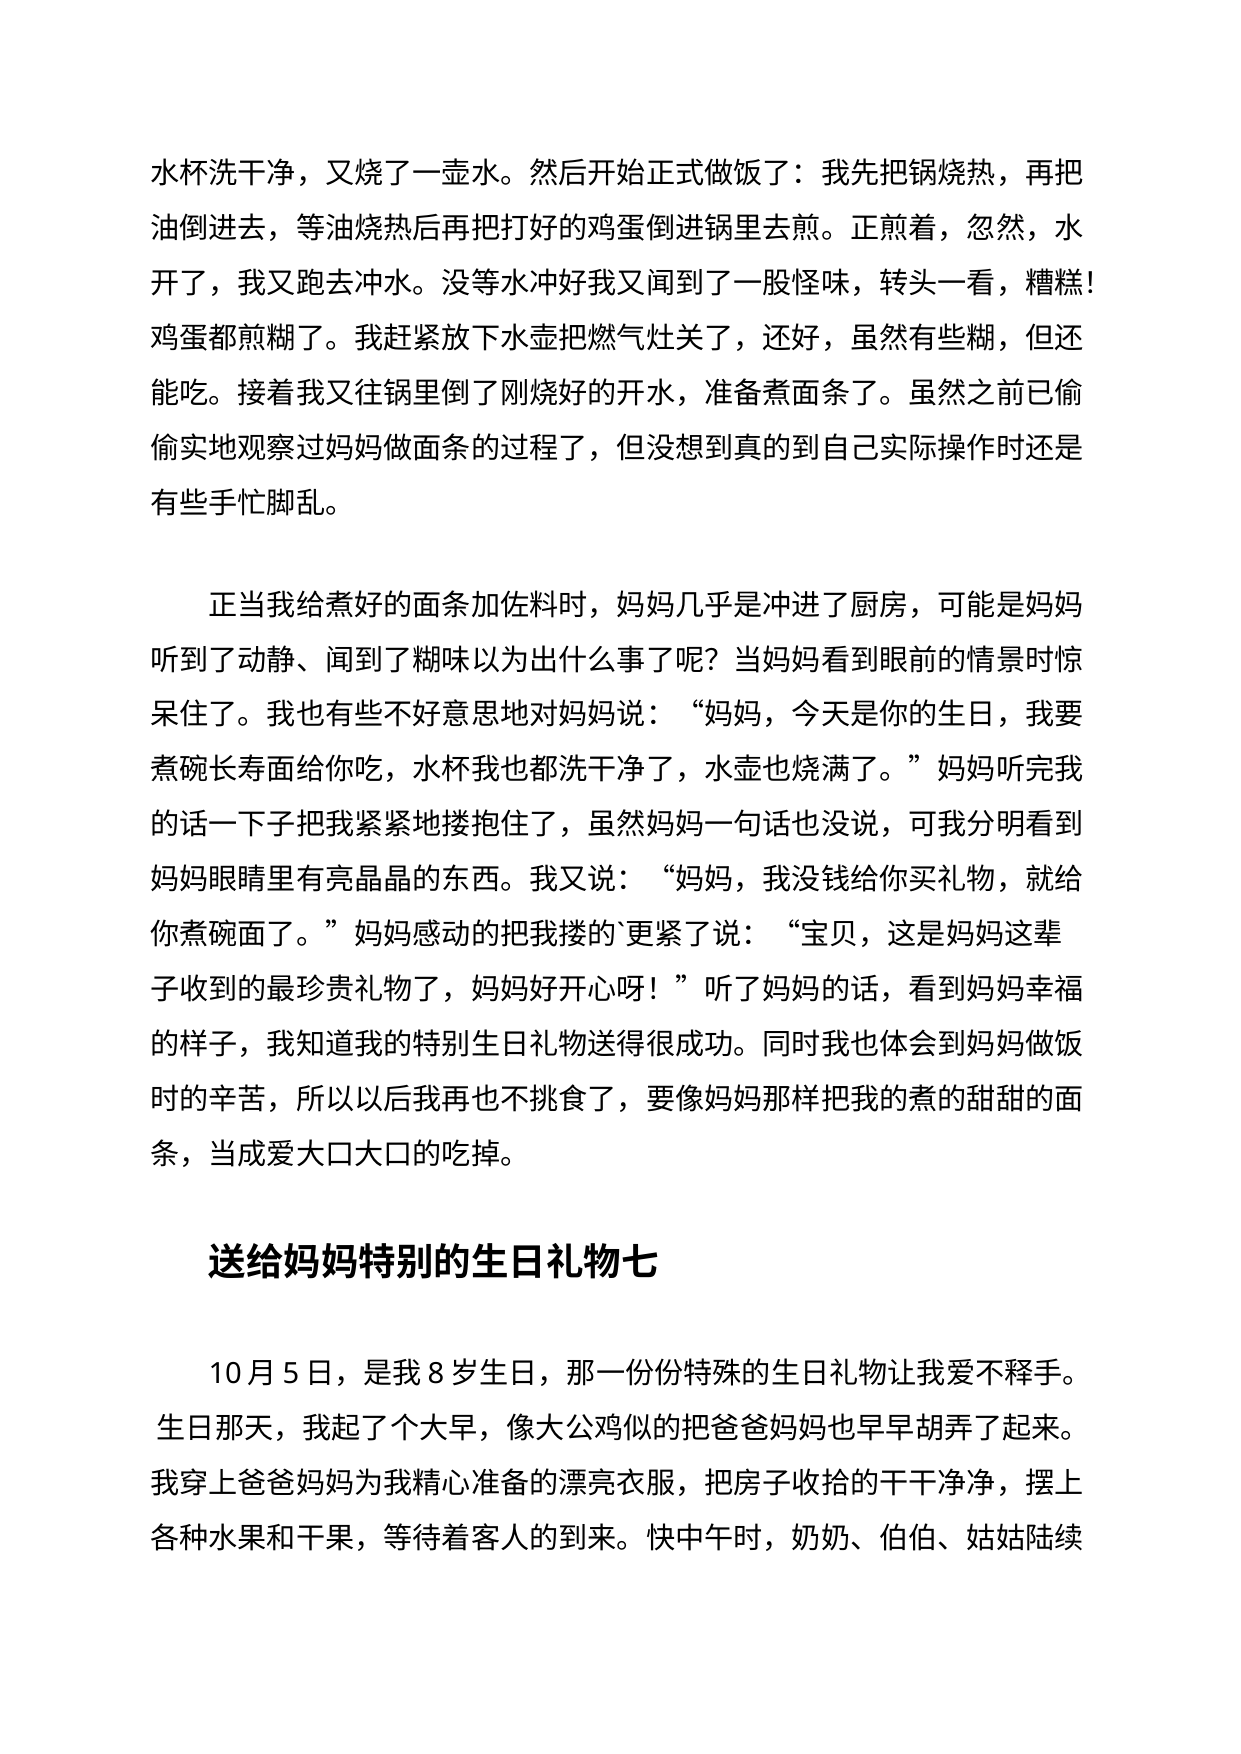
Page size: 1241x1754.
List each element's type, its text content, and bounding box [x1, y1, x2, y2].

text 送给妈妈特别的生日礼物七 [150, 1232, 1090, 1286]
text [150, 1349, 1090, 1556]
text 正当我给煮好的面条加佐料时，妈妈几乎是冲进了厨房，可能是妈妈听到了动静、闻到了糊味以为出什么事了呢？当妈妈看到眼前的情景时惊呆住了。我也有些不好意思地对妈妈说：“妈妈，今天是你的生日，我要煮碗长寿面给你吃，水杯我也都洗干净了，水壶也烧满了。”妈妈听完我的话一下子把我紧紧地搂抱住了，虽然妈妈一句话也没说，可我分明看到妈妈眼睛里有亮晶晶的东西。我又说：“妈妈，我没钱给你买礼物，就给你煮碗面了。”妈妈感动的把我搂的`更紧了说：“宝贝，这是妈妈这辈子收到的最珍贵礼物了，妈妈好开心呀！”听了妈妈的话，看到妈妈幸福的样子，我知道我的特别生日礼物送得很成功。同时我也体会到妈妈做饭时的辛苦，所以以后我再也不挑食了，要像妈妈那样把我的煮的甜甜的面条，当成爱大口大口的吃掉。 [150, 581, 1090, 1172]
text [150, 150, 1090, 522]
